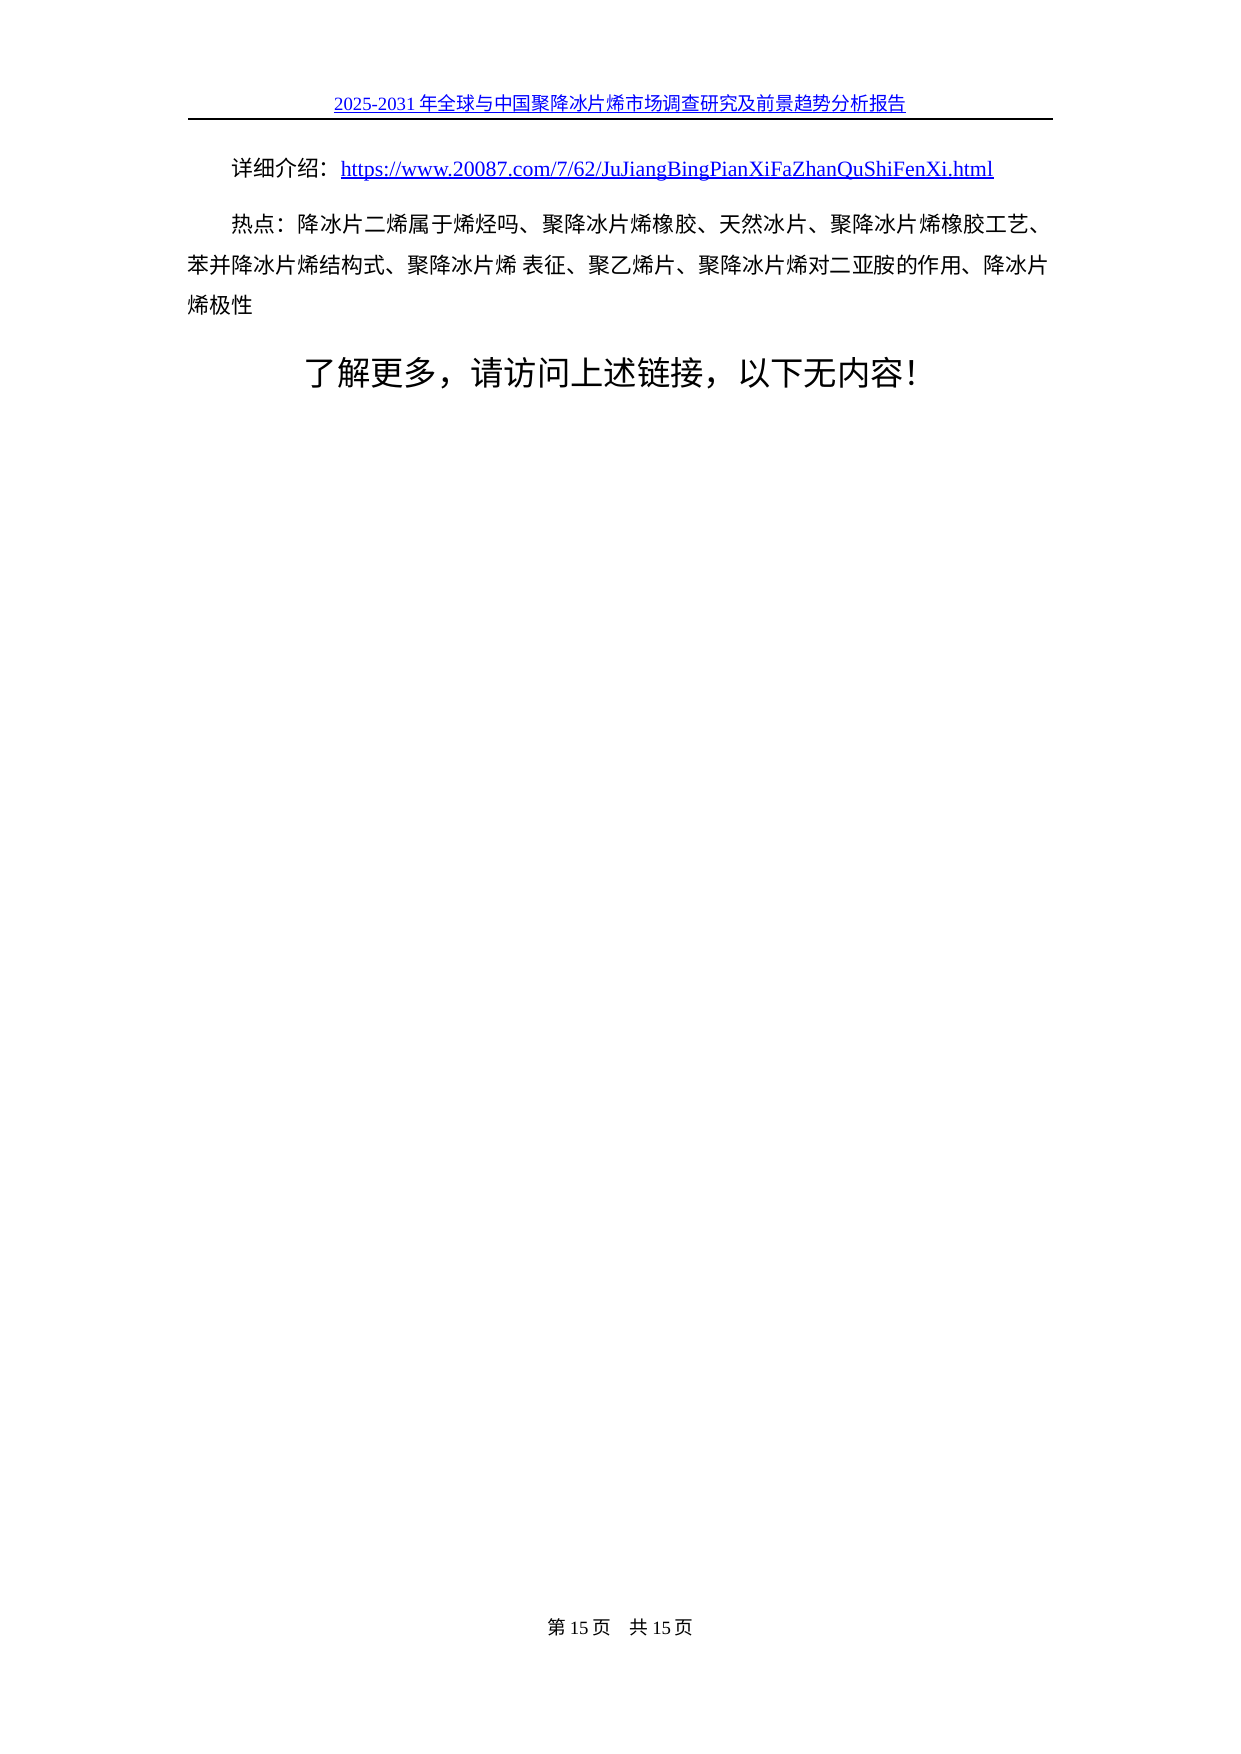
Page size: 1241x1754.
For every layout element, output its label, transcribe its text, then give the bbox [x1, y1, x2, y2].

text 热点：降冰片二烯属于烯烃吗、聚降冰片烯橡胶、天然冰片、聚降冰片烯橡胶工艺、苯并降冰片烯结构式、聚降冰片烯 表征、聚乙烯片、聚降冰片烯对二亚胺的作用、降冰片烯极性 [187, 207, 1053, 321]
text 详细介绍：https://www.20087.com/7/62/JuJiangBingPianXiFaZhanQuShiFenXi.html [187, 150, 1053, 183]
title 了解更多，请访问上述链接，以下无内容！ [187, 338, 1053, 403]
